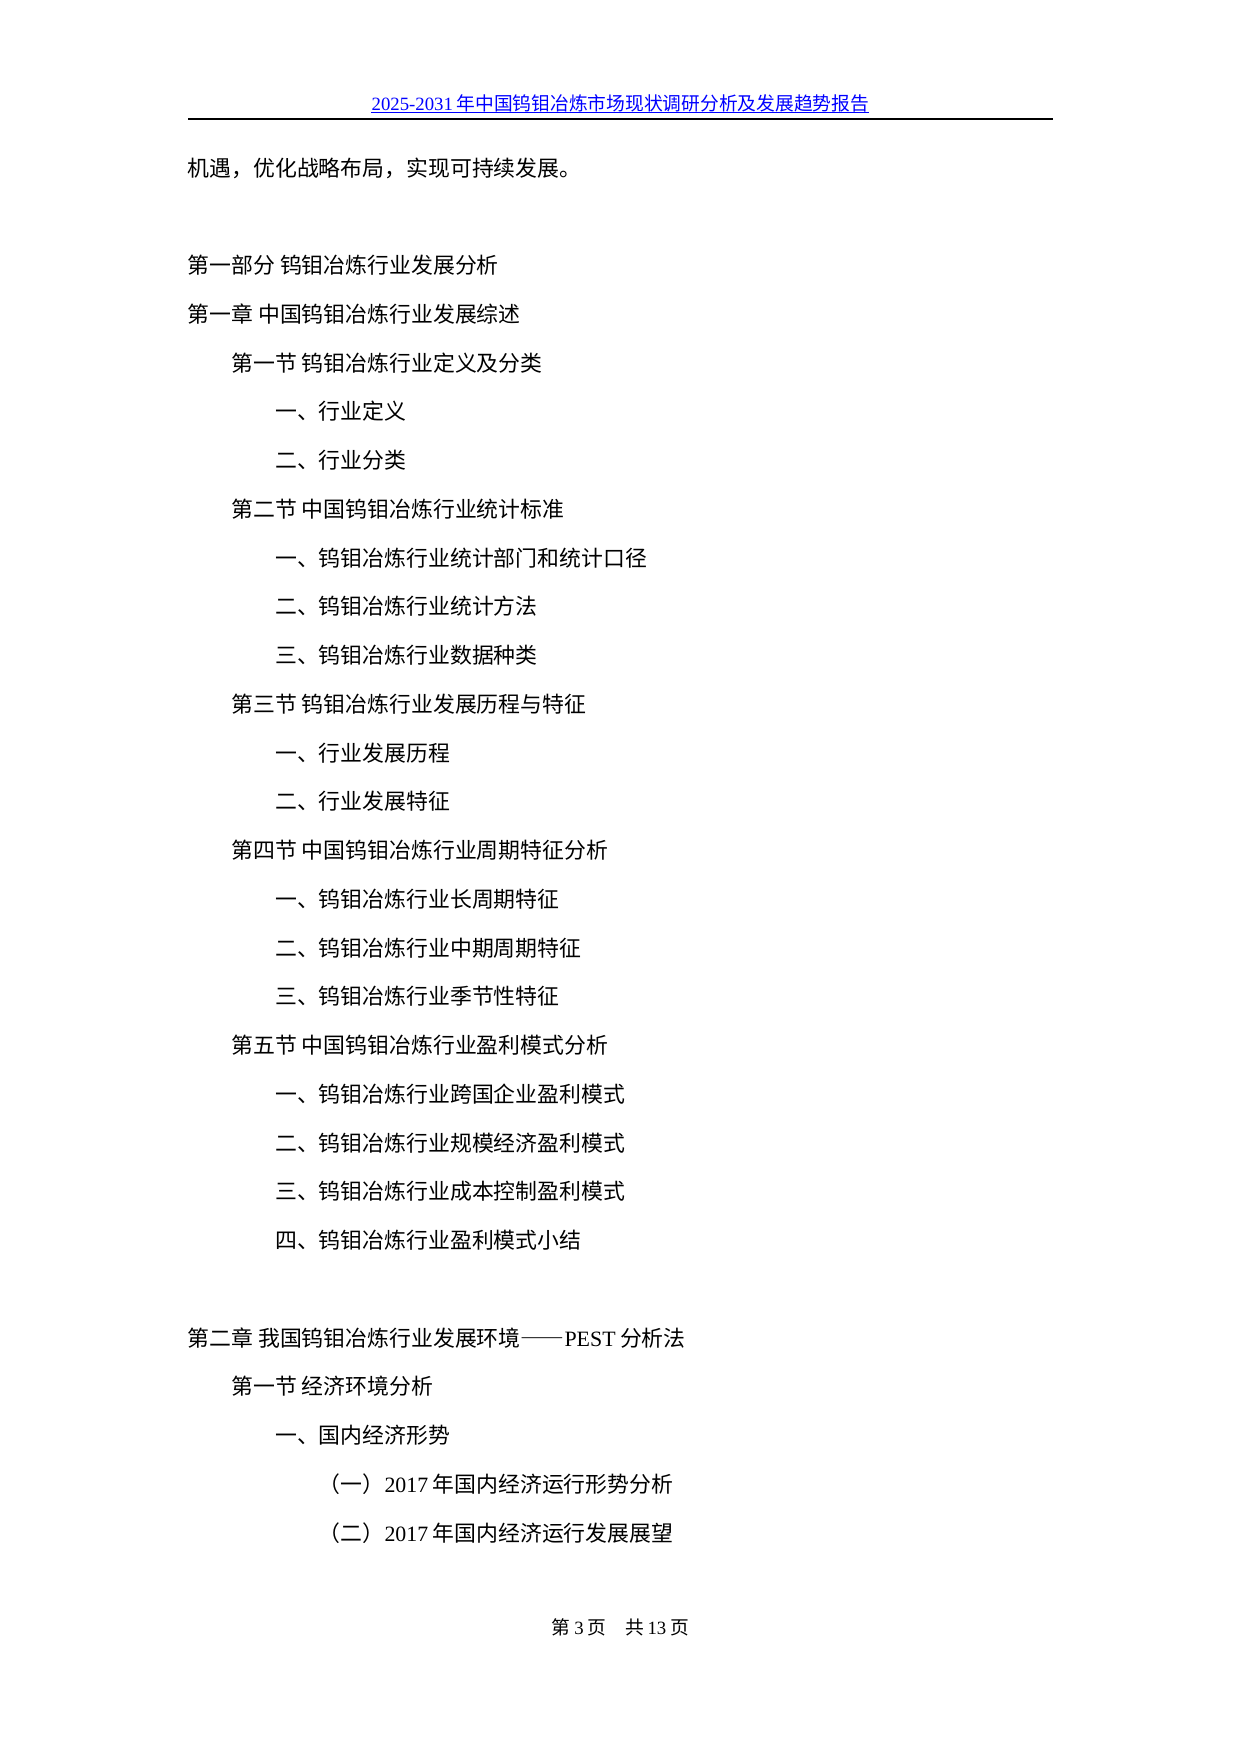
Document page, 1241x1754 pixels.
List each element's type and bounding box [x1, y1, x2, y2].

text [187, 150, 1053, 1548]
